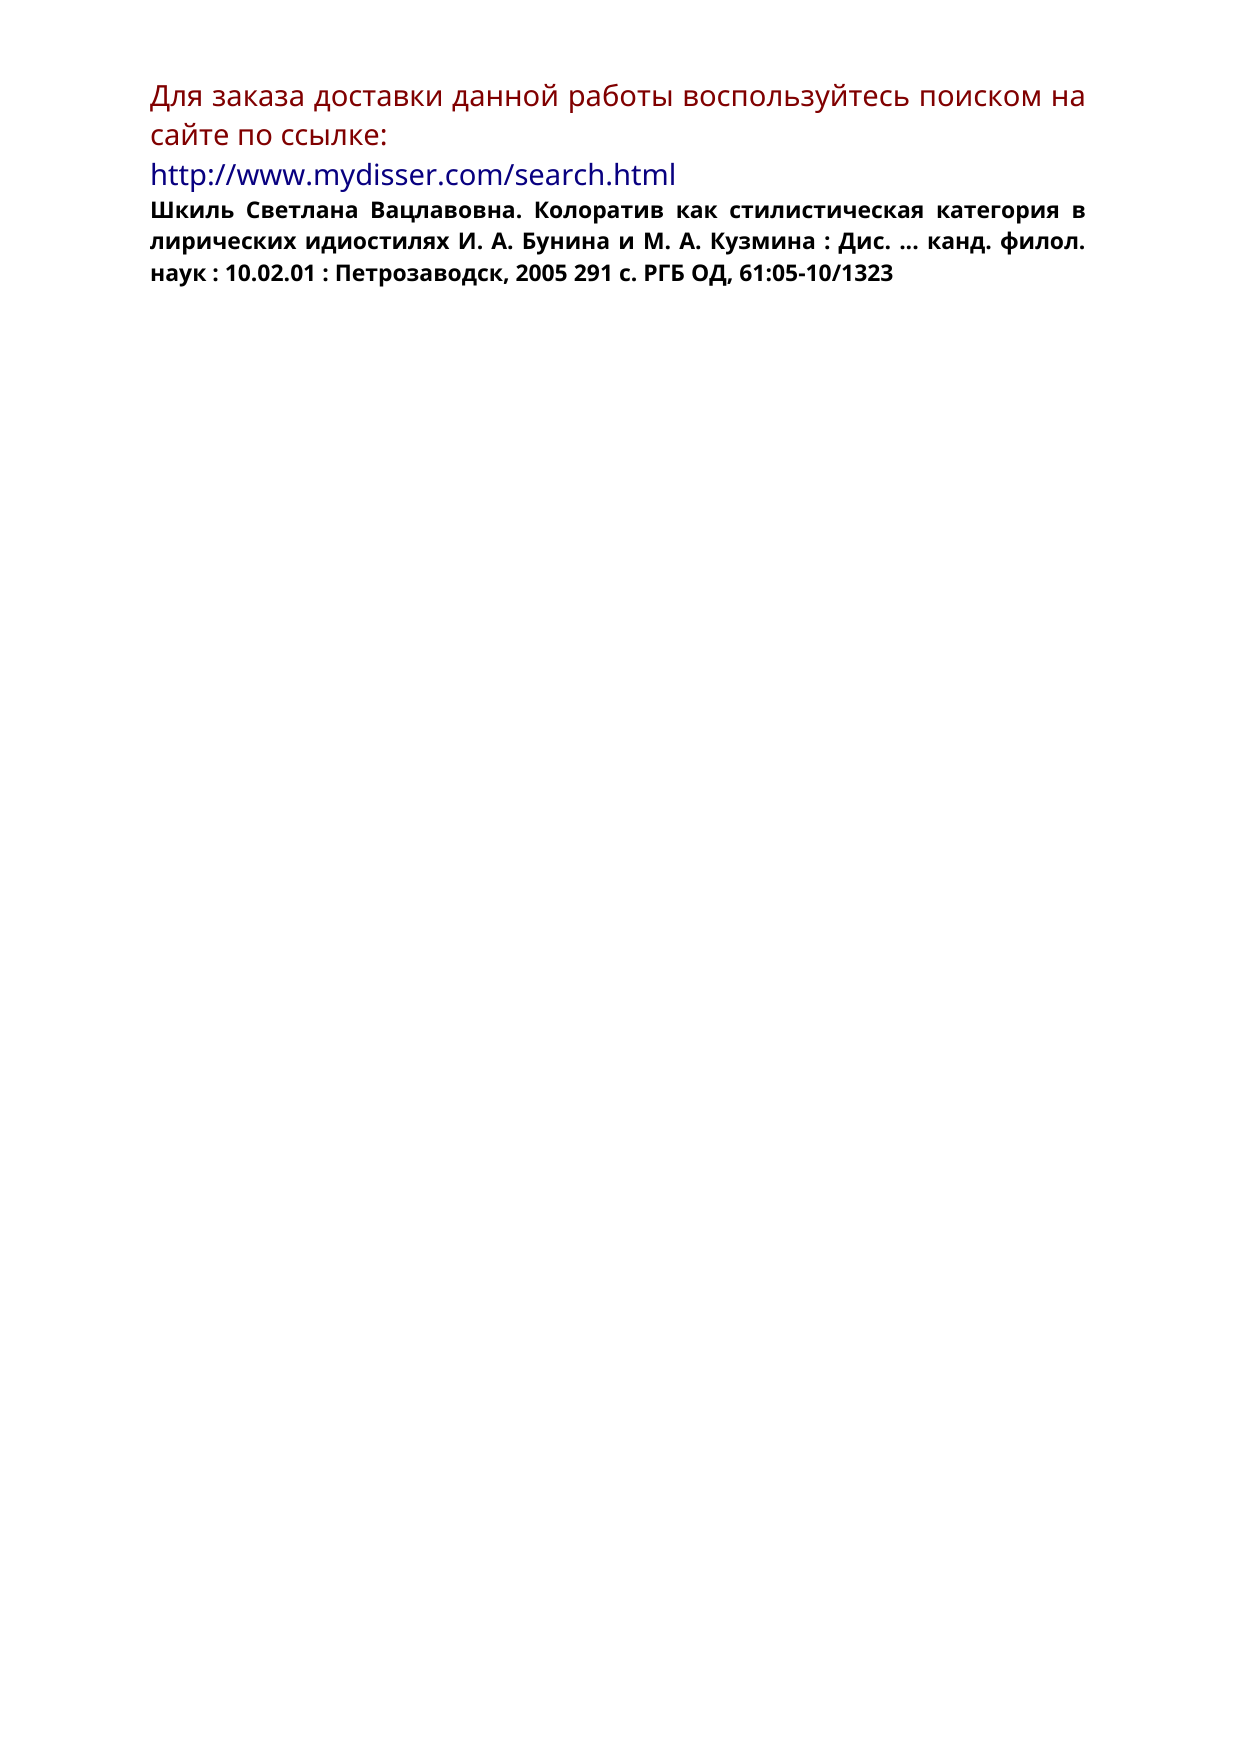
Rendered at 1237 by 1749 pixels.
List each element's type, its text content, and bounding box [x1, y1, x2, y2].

text Шкиль Светлана Вацлавовна. Колоратив как стилистическая категория в лирических идиостилях И. А. Бунина и М. А. Кузмина : Дис. ... канд. филол. наук : 10.02.01 : Петрозаводск, 2005 291 c. РГБ ОД, 61:05-10/1323 [150, 194, 1086, 288]
